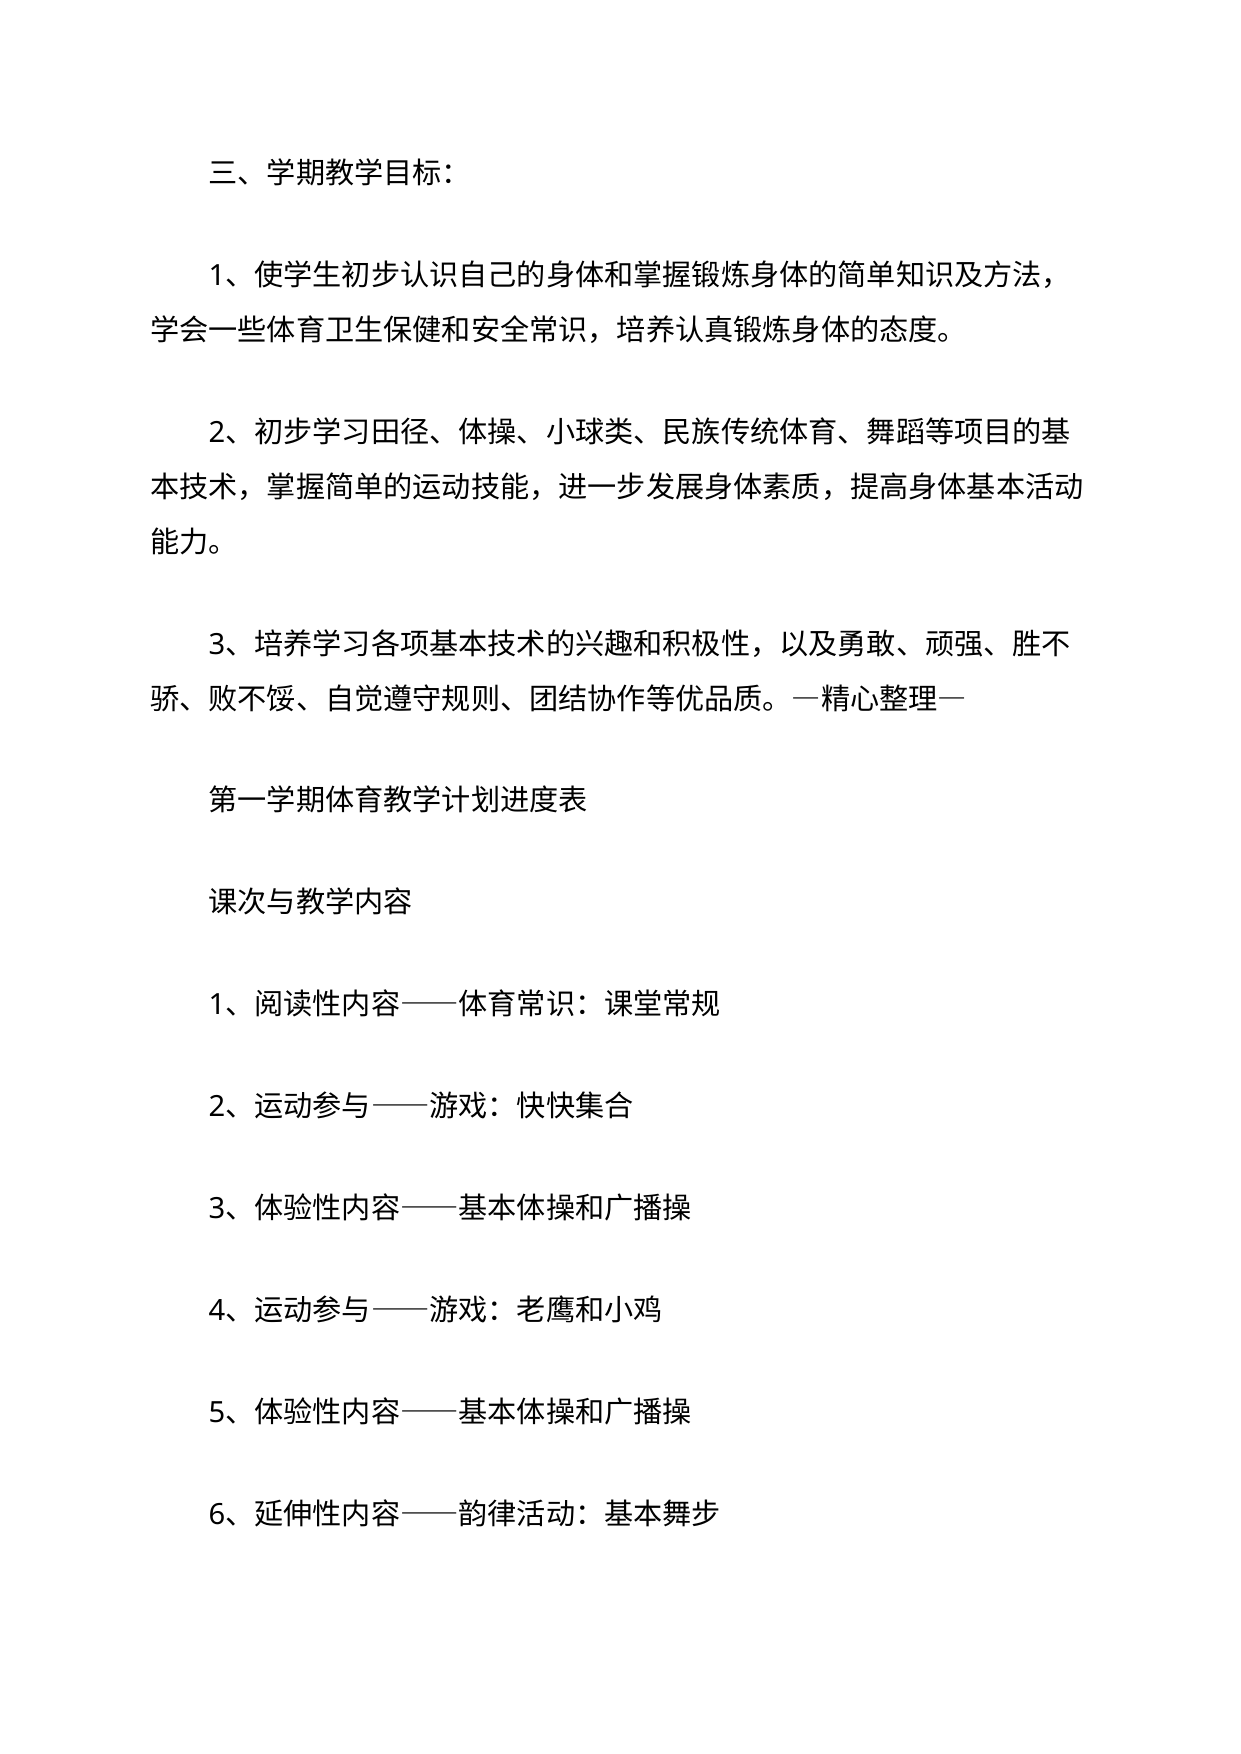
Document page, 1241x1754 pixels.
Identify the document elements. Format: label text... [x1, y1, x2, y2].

text 三、学期教学目标： [150, 150, 1090, 192]
text 2、初步学习田径、体操、小球类、民族传统体育、舞蹈等项目的基本技术，掌握简单的运动技能，进一步发展身体素质，提高身体基本活动能力。 [150, 408, 1090, 561]
text 5、体验性内容——基本体操和广播操 [150, 1388, 1090, 1431]
text 课次与教学内容 [150, 879, 1090, 921]
text 2、运动参与——游戏：快快集合 [150, 1082, 1090, 1125]
text 1、阅读性内容——体育常识：课堂常规 [150, 981, 1090, 1023]
text 3、体验性内容——基本体操和广播操 [150, 1184, 1090, 1227]
text 3、培养学习各项基本技术的兴趣和积极性，以及勇敢、顽强、胜不骄、败不馁、自觉遵守规则、团结协作等优品质。—精心整理— [150, 620, 1090, 717]
text 1、使学生初步认识自己的身体和掌握锻炼身体的简单知识及方法，学会一些体育卫生保健和安全常识，培养认真锻炼身体的态度。 [150, 252, 1090, 349]
text 4、运动参与——游戏：老鹰和小鸡 [150, 1286, 1090, 1329]
text 第一学期体育教学计划进度表 [150, 777, 1090, 819]
text 6、延伸性内容——韵律活动：基本舞步 [150, 1490, 1090, 1533]
